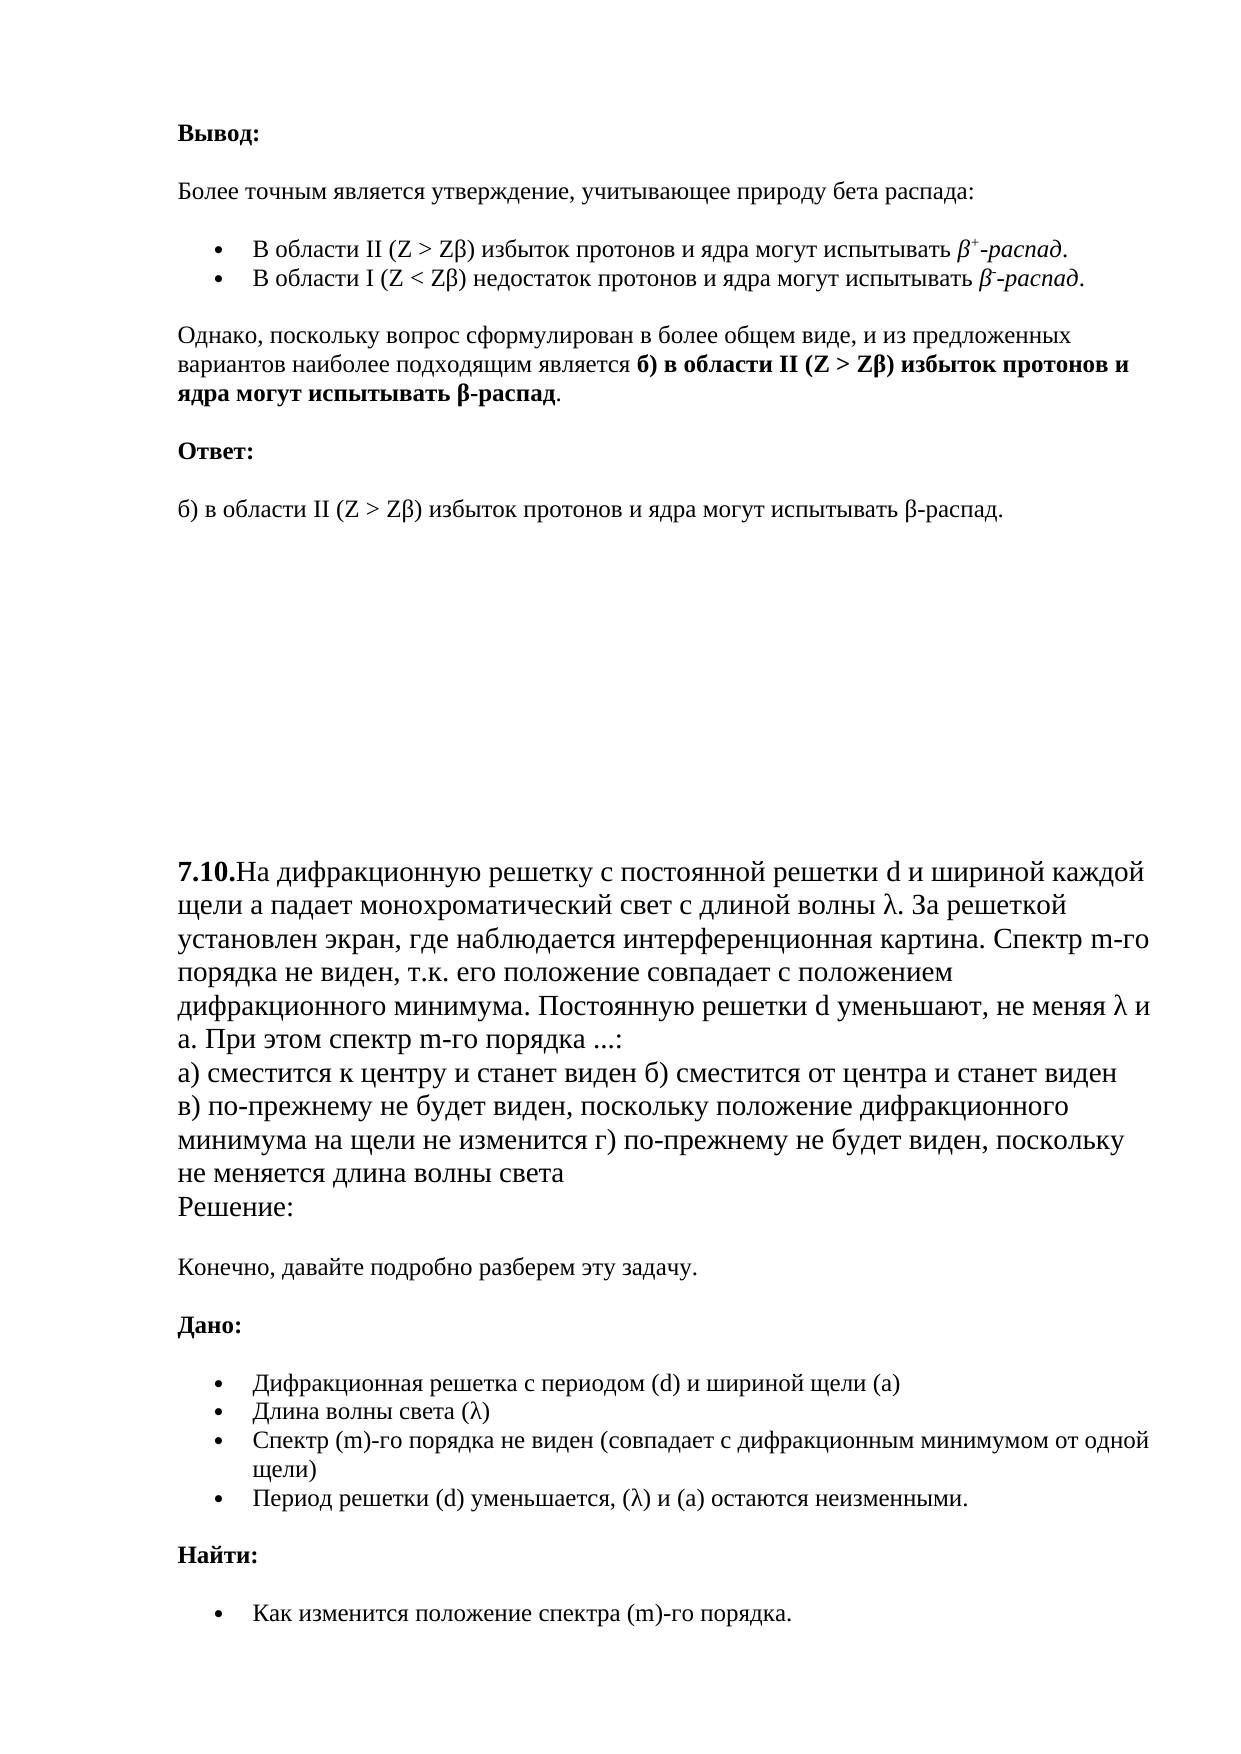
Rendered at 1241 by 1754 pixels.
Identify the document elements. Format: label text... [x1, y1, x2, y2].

text а) сместится к центру и станет виден б) сместится от центра и станет виден [177, 1055, 1152, 1088]
list Как изменится положение спектра (m)-го порядка. [215, 1598, 1152, 1627]
text Вывод: [177, 118, 1152, 147]
text Конечно, давайте подробно разберем эту задачу. [177, 1252, 1152, 1281]
text Найти: [177, 1541, 1152, 1569]
text Более точным является утверждение, учитывающее природу бета распада: [177, 176, 1152, 205]
list В области I (Z < Zβ) недостаток протонов и ядра могут испытывать β--распад. [215, 263, 1152, 291]
list В области II (Z > Zβ) избыток протонов и ядра могут испытывать β+-распад. [215, 234, 1152, 263]
list Длина волны света (λ) [215, 1396, 1152, 1425]
text Ответ: [177, 436, 1152, 465]
text Однако, поскольку вопрос сформулирован в более общем виде, и из предложенных вариантов наиболее подходящим является б) в области II (Z > Zβ) избыток протонов и ядра могут испытывать β-распад. [177, 321, 1152, 407]
text Решение: [177, 1189, 1152, 1223]
text б) в области II (Z > Zβ) избыток протонов и ядра могут испытывать β-распад. [177, 494, 1152, 523]
text в) по-прежнему не будет виден, поскольку положение дифракционного минимума на щели не изменится г) по-прежнему не будет виден, поскольку не меняется длина волны света [177, 1088, 1152, 1189]
text Дано: [177, 1310, 1152, 1338]
text 7.10.На дифракционную решетку с постоянной решетки d и шириной каждой щели a падает монохроматический свет с длиной волны λ. За решеткой установлен экран, где наблюдается интерференционная картина. Спектр m-го порядка не виден, т.к. его положение совпадает с положением дифракционного минимума. Постоянную решетки d уменьшают, не меняя λ и a. При этом спектр m-го порядка ...: [177, 854, 1152, 1055]
list Спектр (m)-го порядка не виден (совпадает с дифракционным минимумом от одной щели) [215, 1425, 1152, 1483]
list Период решетки (d) уменьшается, (λ) и (a) остаются неизменными. [215, 1483, 1152, 1511]
list Дифракционная решетка с периодом (d) и шириной щели (a) [215, 1368, 1152, 1396]
